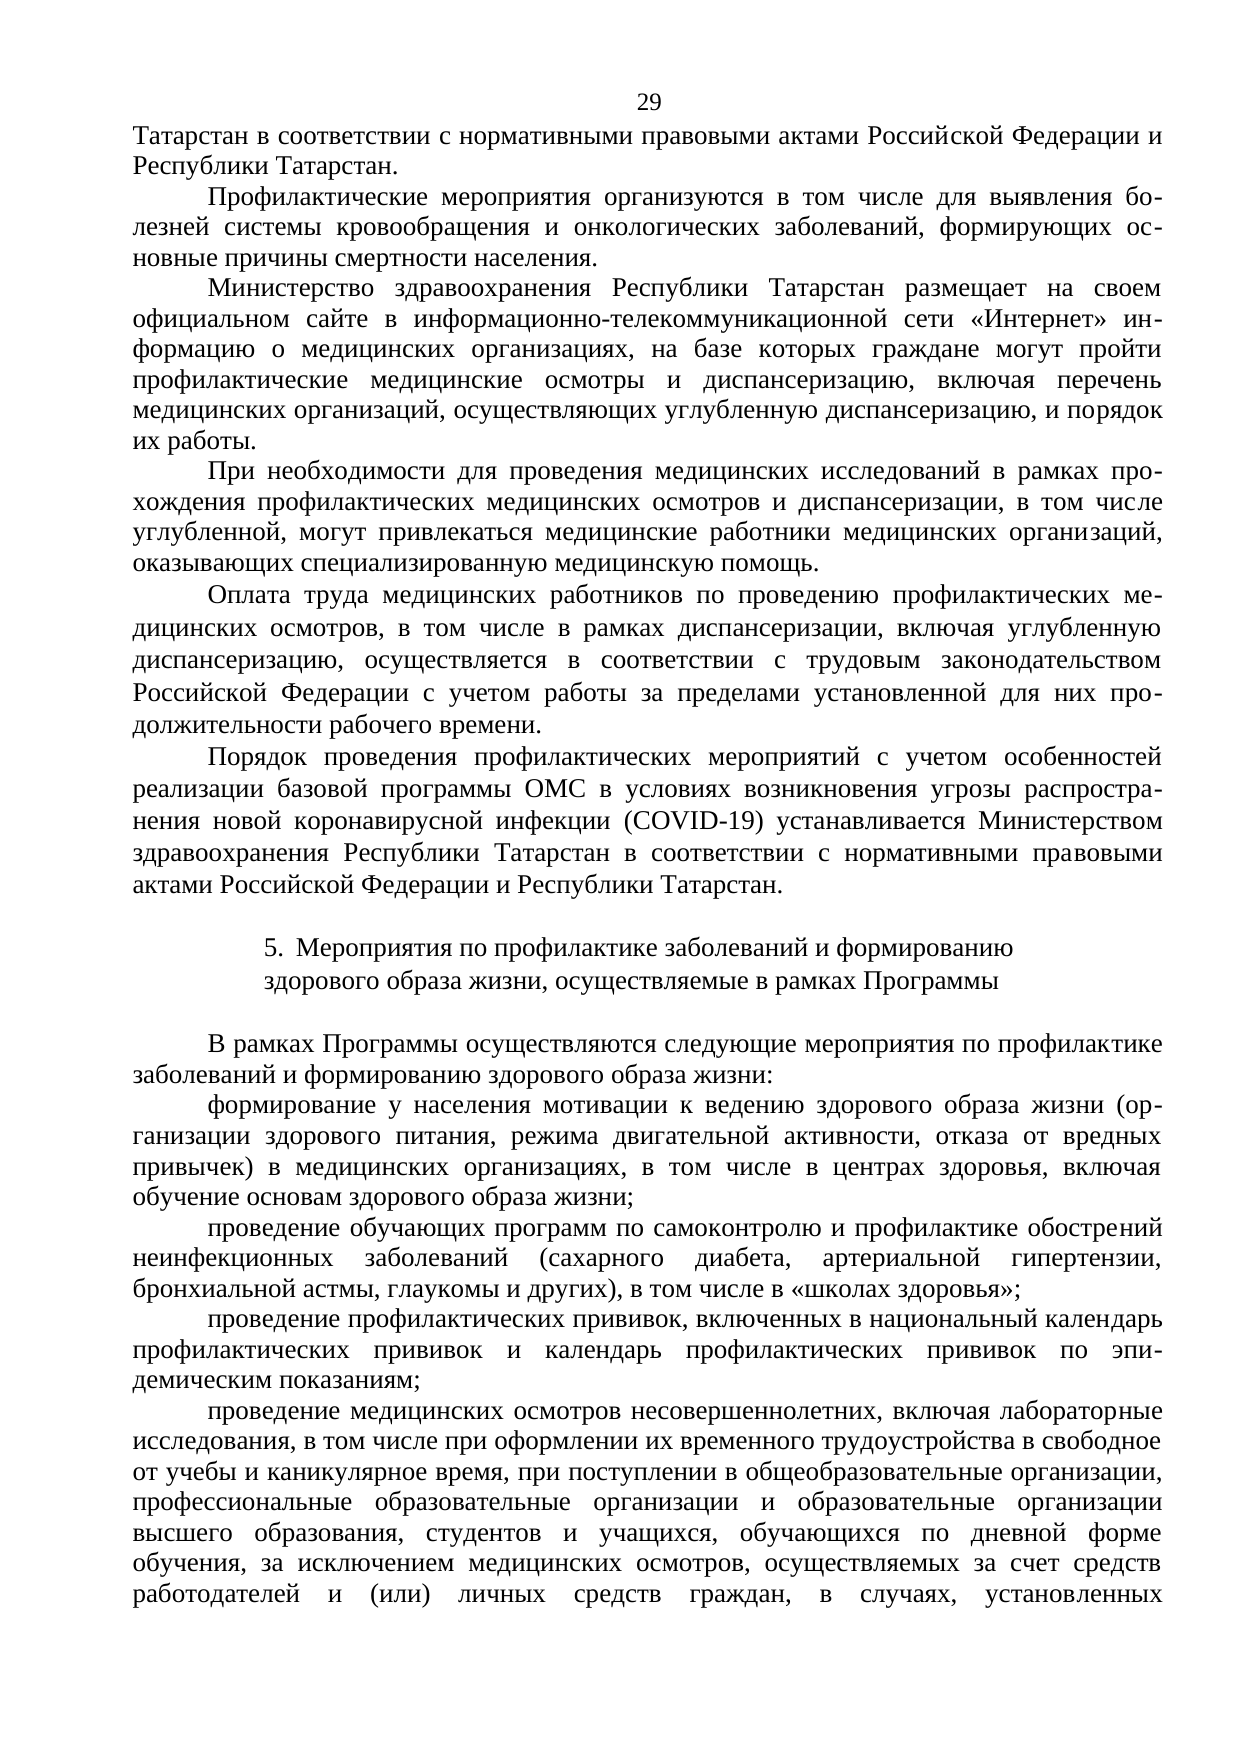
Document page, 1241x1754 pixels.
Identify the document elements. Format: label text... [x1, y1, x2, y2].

text Профилактические мероприятия организуются в том числе для выявления болезней системы кровообращения и онкологических заболеваний, формирующих основные причины смертности населения. [132, 181, 1163, 272]
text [132, 120, 1163, 181]
text Оплата труда медицинских работников по проведению профилактических медицинских осмотров, в том числе в рамках диспансеризации, включая углубленную диспансеризацию, осуществляется в соответствии с трудовым законодательством Российской Федерации с учетом работы за пределами установленной для них продолжительности рабочего времени. [132, 577, 1163, 740]
text Порядок проведения профилактических мероприятий с учетом особенностей реализации базовой программы ОМС в условиях возникновения угрозы распространения новой коронавирусной инфекции (COVID-19) устанавливается Министерством здравоохранения Республики Татарстан в соответствии с нормативными правовыми актами Российской Федерации и Республики Татарстан. [132, 740, 1163, 900]
text формирование у населения мотивации к ведению здорового образа жизни (организации здорового питания, режима двигательной активности, отказа от вредных привычек) в медицинских организациях, в том числе в центрах здоровья, включая обучение основам здорового образа жизни; [132, 1089, 1163, 1212]
text проведение обучающих программ по самоконтролю и профилактике обострений неинфекционных заболеваний (сахарного диабета, артериальной гипертензии, бронхиальной астмы, глаукомы и других), в том числе в «школах здоровья»; [132, 1212, 1163, 1303]
text проведение профилактических прививок, включенных в национальный календарь профилактических прививок и календарь профилактических прививок по эпидемическим показаниям; [132, 1303, 1163, 1395]
text Министерство здравоохранения Республики Татарстан размещает на своем официальном сайте в информационно-телекоммуникационной сети «Интернет» информацию о медицинских организациях, на базе которых граждане могут пройти профилактические медицинские осмотры и диспансеризацию, включая перечень медицинских организаций, осуществляющих углубленную диспансеризацию, и порядок их работы. [132, 272, 1163, 455]
text В рамках Программы осуществляются следующие мероприятия по профилактике заболеваний и формированию здорового образа жизни: [132, 1028, 1163, 1089]
list Мероприятия по профилактике заболеваний и формированию здорового образа жизни, осуществляемые в рамках Программы [263, 931, 1031, 996]
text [132, 1395, 1163, 1608]
text При необходимости для проведения медицинских исследований в рамках прохождения профилактических медицинских осмотров и диспансеризации, в том числе углубленной, могут привлекаться медицинские работники медицинских организаций, оказывающих специализированную медицинскую помощь. [132, 455, 1163, 577]
